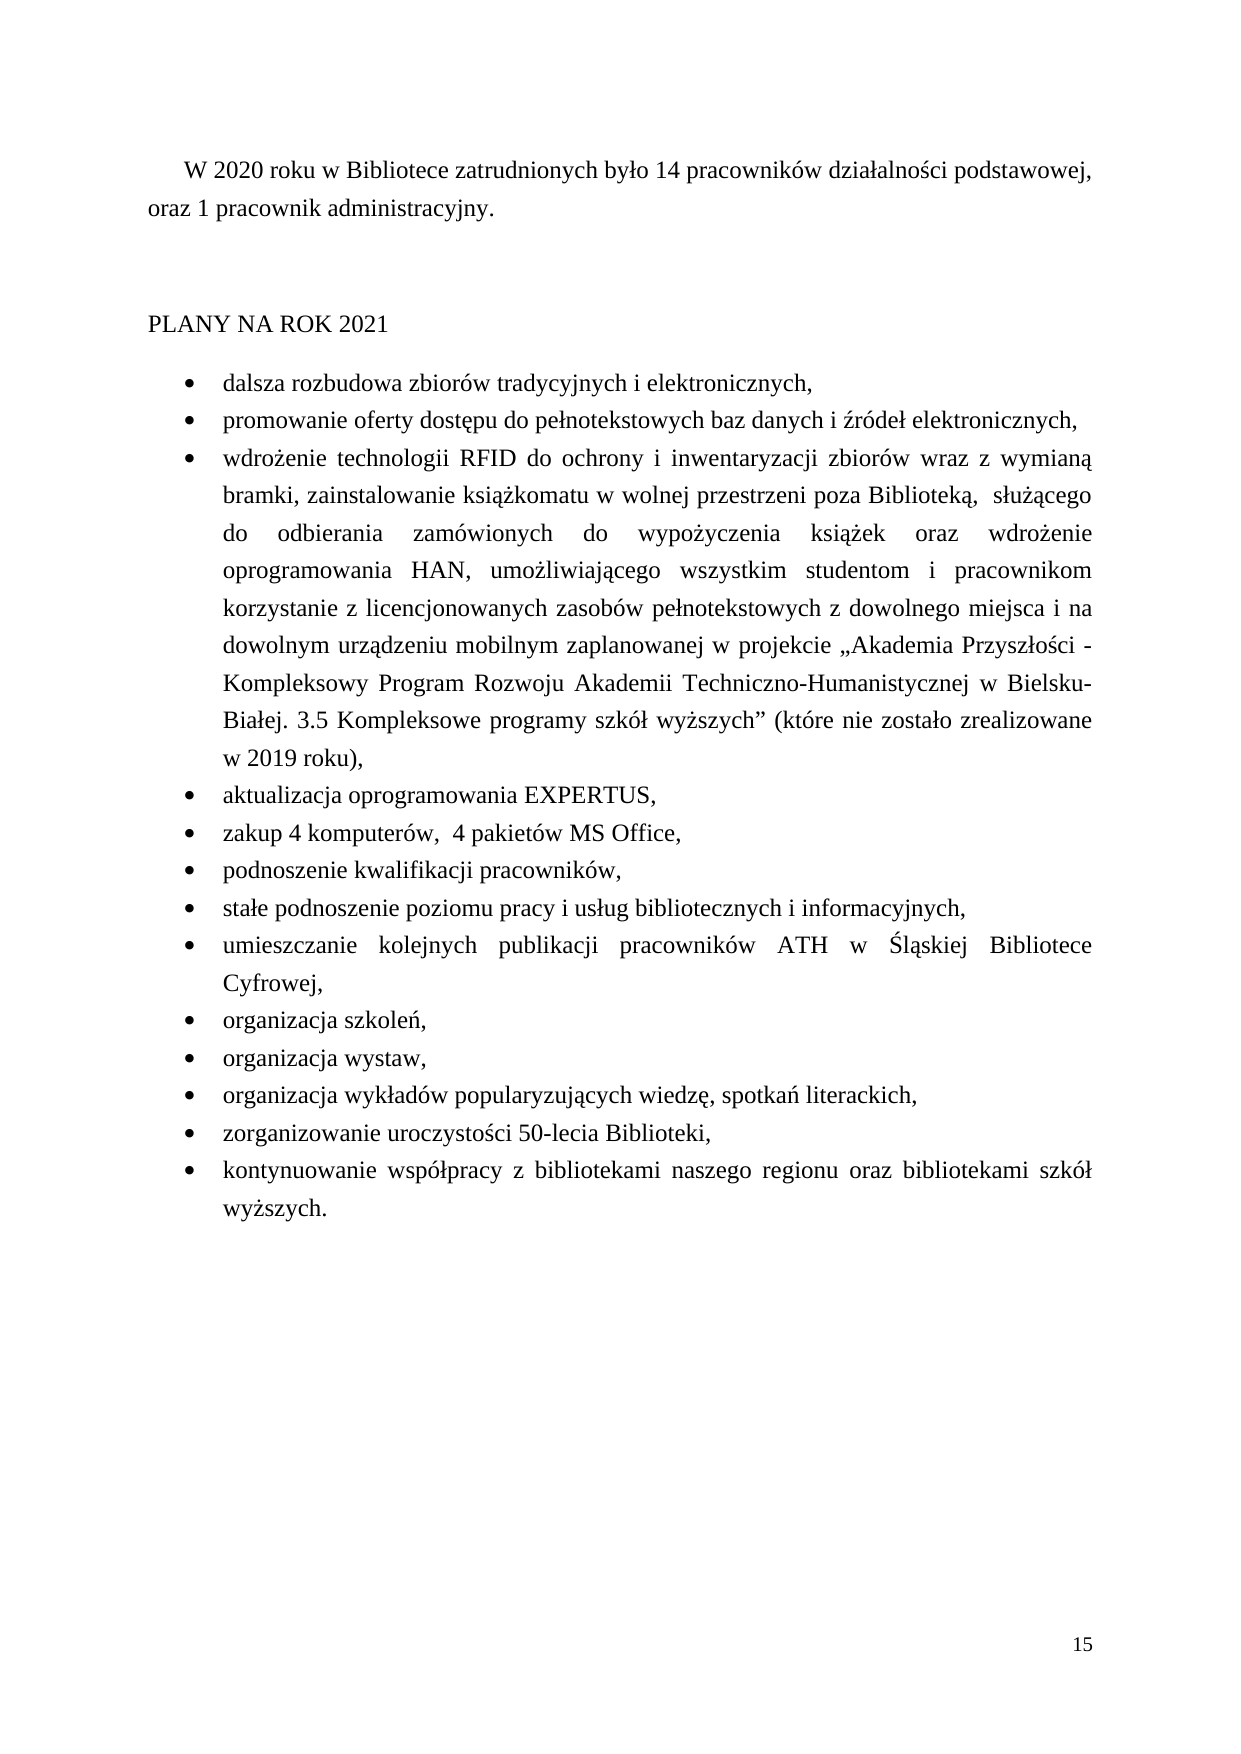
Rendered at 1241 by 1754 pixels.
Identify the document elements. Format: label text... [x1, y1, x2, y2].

list aktualizacja oprogramowania EXPERTUS, [185, 773, 1093, 810]
list zorganizowanie uroczystości 50-lecia Biblioteki, [185, 1110, 1093, 1148]
text PLANY NA ROK 2021 [148, 302, 1093, 339]
list umieszczanie kolejnych publikacji pracowników ATH w Śląskiej Bibliotece Cyfrowej, [185, 923, 1093, 998]
list organizacja wystaw, [185, 1035, 1093, 1073]
list dalsza rozbudowa zbiorów tradycyjnych i elektronicznych, [185, 360, 1093, 398]
list organizacja wykładów popularyzujących wiedzę, spotkań literackich, [185, 1073, 1093, 1110]
list wdrożenie technologii RFID do ochrony i inwentaryzacji zbiorów wraz z wymianą bramki, zainstalowanie książkomatu w wolnej przestrzeni poza Biblioteką, służącego do odbierania zamówionych do wypożyczenia książek oraz wdrożenie oprogramowania HAN, umożliwiającego wszystkim studentom i pracownikom korzystanie z licencjonowanych zasobów pełnotekstowych z dowolnego miejsca i na dowolnym urządzeniu mobilnym zaplanowanej w projekcie „Akademia Przyszłości - Kompleksowy Program Rozwoju Akademii Techniczno-Humanistycznej w Bielsku-Białej. 3.5 Kompleksowe programy szkół wyższych” (które nie zostało zrealizowane w 2019 roku), [185, 435, 1093, 773]
list stałe podnoszenie poziomu pracy i usług bibliotecznych i informacyjnych, [185, 885, 1093, 923]
list organizacja szkoleń, [185, 998, 1093, 1035]
list promowanie oferty dostępu do pełnotekstowych baz danych i źródeł elektronicznych, [185, 398, 1093, 435]
list zakup 4 komputerów, 4 pakietów MS Office, [185, 810, 1093, 848]
text W 2020 roku w Bibliotece zatrudnionych było 14 pracowników działalności podstawowej, oraz 1 pracownik administracyjny. [148, 148, 1093, 223]
list podnoszenie kwalifikacji pracowników, [185, 848, 1093, 885]
list kontynuowanie współpracy z bibliotekami naszego regionu oraz bibliotekami szkół wyższych. [185, 1148, 1093, 1223]
